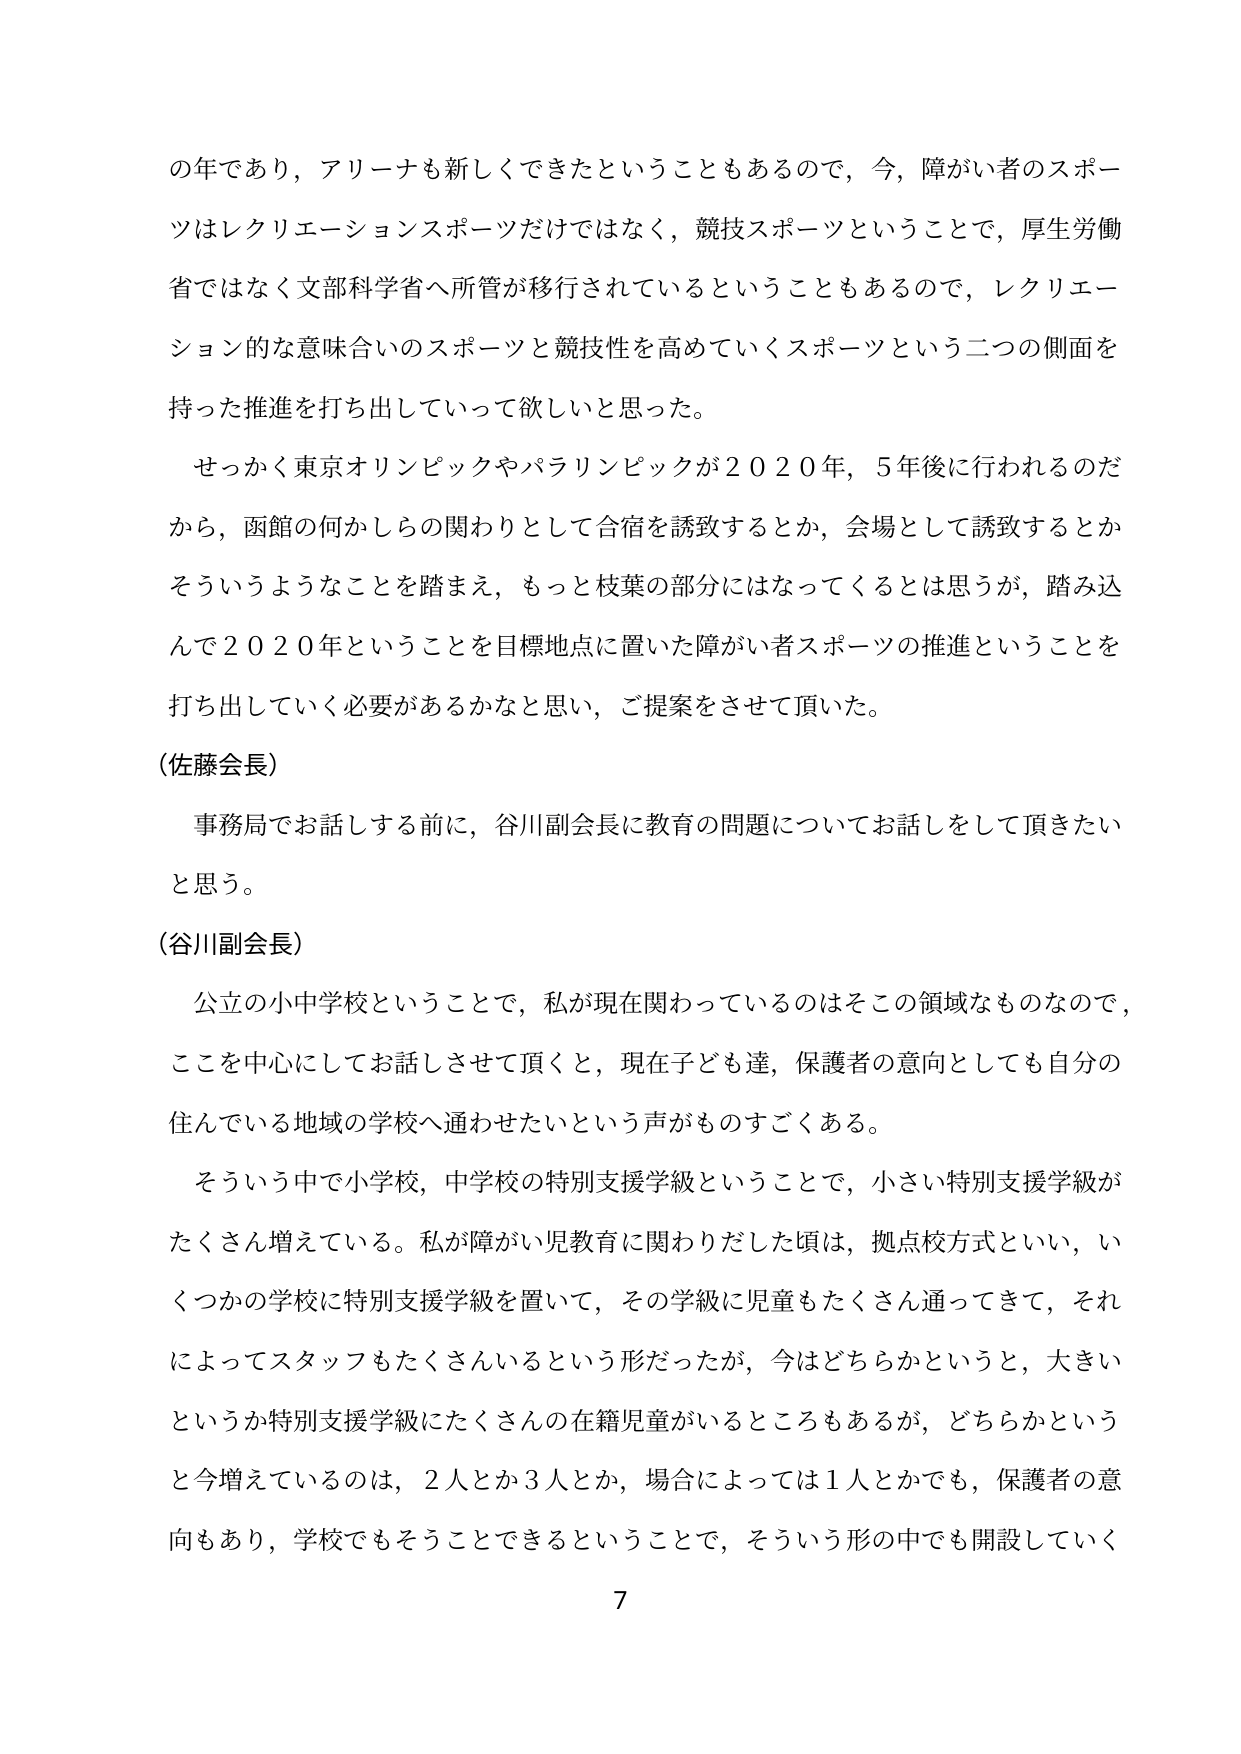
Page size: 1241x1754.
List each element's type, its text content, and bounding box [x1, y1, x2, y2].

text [118, 1151, 1122, 1568]
text （佐藤会長） [143, 734, 1122, 794]
text せっかく東京オリンピックやパラリンピックが２０２０年，５年後に行われるのだから，函館の何かしらの関わりとして合宿を誘致するとか，会場として誘致するとかそういうようなことを踏まえ，もっと枝葉の部分にはなってくるとは思うが，踏み込んで２０２０年ということを目標地点に置いた障がい者スポーツの推進ということを打ち出していく必要があるかなと思い，ご提案をさせて頂いた。 [118, 436, 1122, 734]
text 事務局でお話しする前に，谷川副会長に教育の問題についてお話しをして頂きたいと思う。 [118, 794, 1122, 913]
text （谷川副会長） [143, 913, 1122, 972]
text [168, 138, 1122, 436]
text 公立の小中学校ということで，私が現在関わっているのはそこの領域なものなので，ここを中心にしてお話しさせて頂くと，現在子ども達，保護者の意向としても自分の住んでいる地域の学校へ通わせたいという声がものすごくある。 [118, 972, 1122, 1151]
